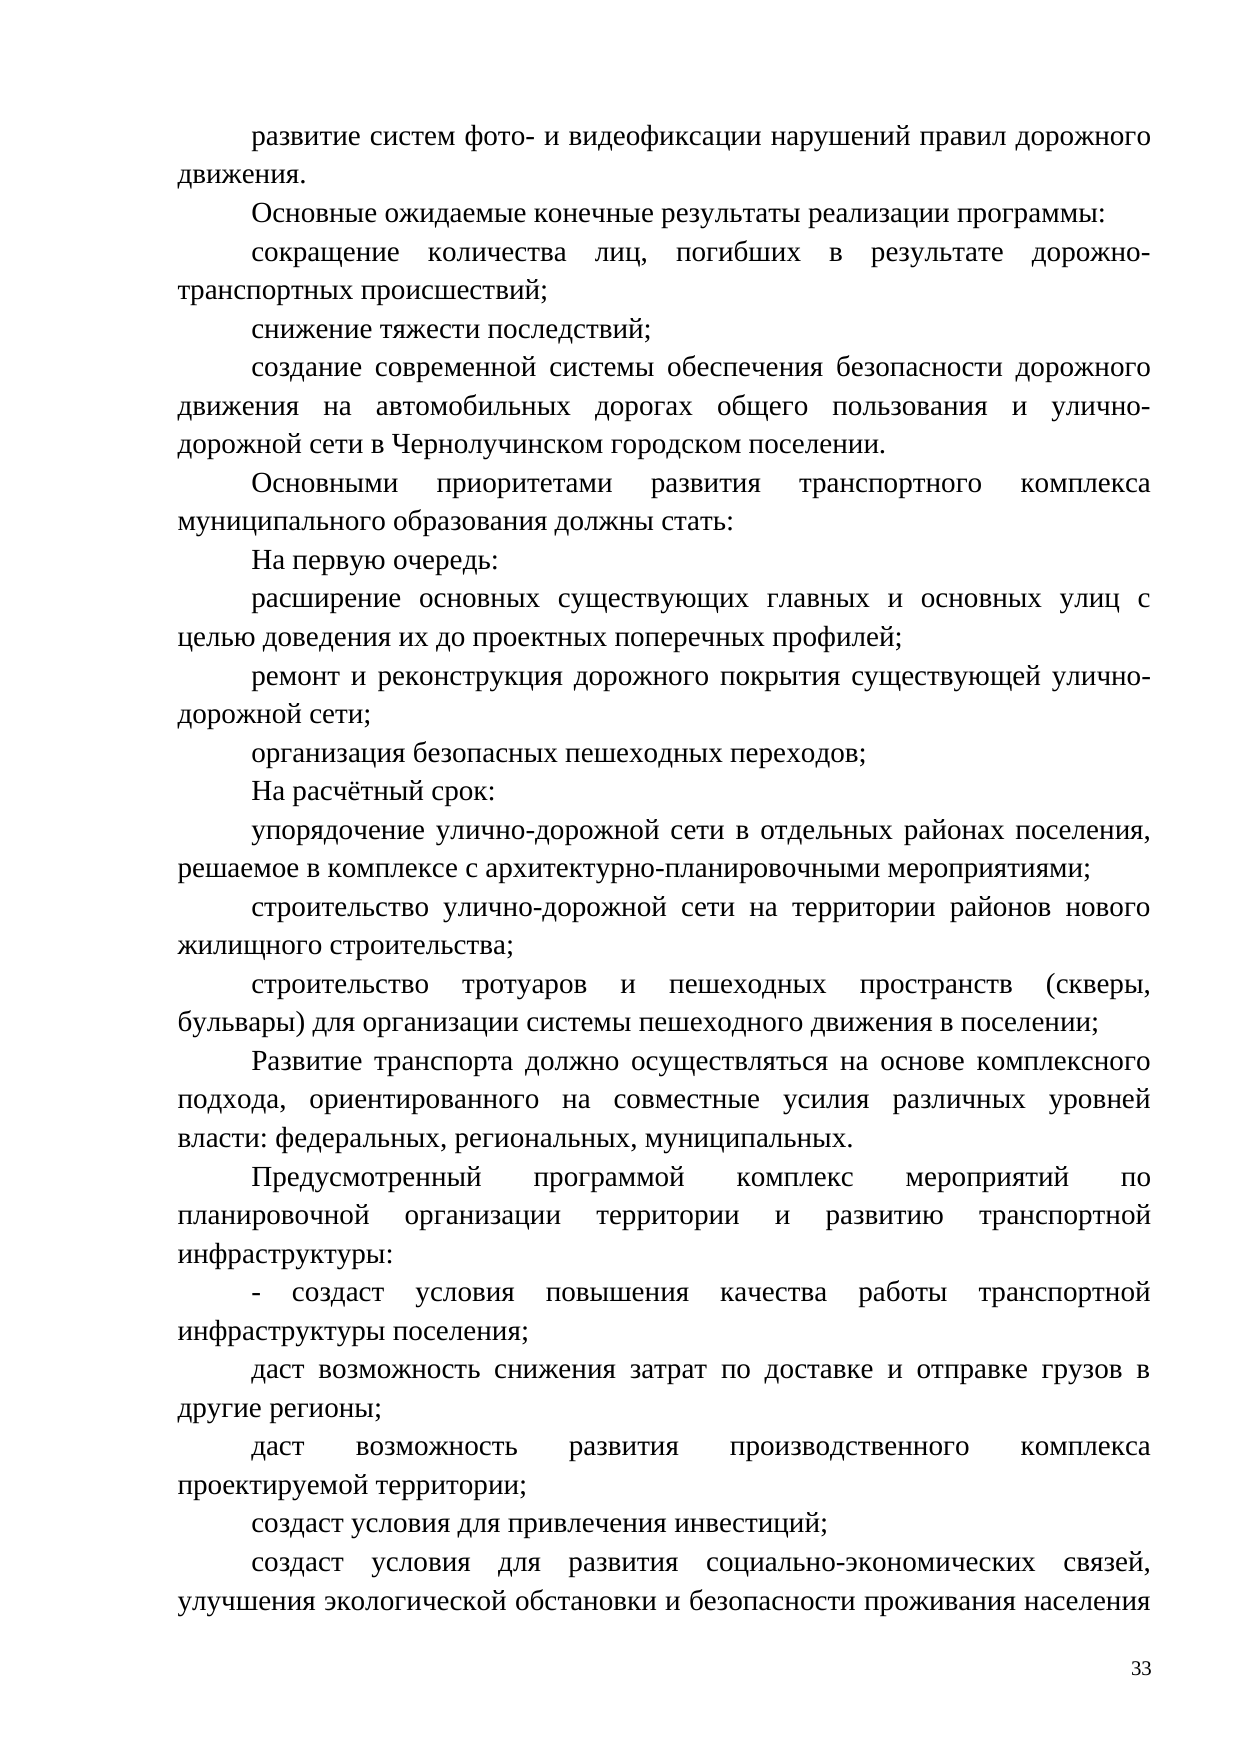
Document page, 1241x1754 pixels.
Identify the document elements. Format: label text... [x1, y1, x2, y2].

text строительство улично-дорожной сети на территории районов нового жилищного строительства; [177, 889, 1152, 961]
text создание современной системы обеспечения безопасности дорожного движения на автомобильных дорогах общего пользования и улично-дорожной сети в Чернолучинском городском поселении. [177, 349, 1152, 460]
text развитие систем фото- и видеофиксации нарушений правил дорожного движения. [177, 118, 1152, 190]
text создаст условия для привлечения инвестиций; [177, 1506, 1152, 1539]
text - создаст условия повышения качества работы транспортной инфраструктуры поселения; [177, 1274, 1152, 1346]
text ремонт и реконструкция дорожного покрытия существующей улично- дорожной сети; [177, 658, 1152, 730]
text снижение тяжести последствий; [177, 311, 1152, 344]
text даст возможность развития производственного комплекса проектируемой территории; [177, 1428, 1152, 1501]
text сокращение количества лиц, погибших в результате дорожно-транспортных происшествий; [177, 234, 1152, 306]
text На расчётный срок: [177, 773, 1152, 807]
text На первую очередь: [177, 542, 1152, 576]
text организация безопасных пешеходных переходов; [177, 735, 1152, 768]
text Развитие транспорта должно осуществляться на основе комплексного подхода, ориентированного на совместные усилия различных уровней власти: федеральных, региональных, муниципальных. [177, 1043, 1152, 1154]
text даст возможность снижения затрат по доставке и отправке грузов в другие регионы; [177, 1351, 1152, 1423]
text Предусмотренный программой комплекс мероприятий по планировочной организации территории и развитию транспортной инфраструктуры: [177, 1159, 1152, 1269]
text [177, 1544, 1152, 1616]
text Основными приоритетами развития транспортного комплекса муниципального образования должны стать: [177, 465, 1152, 537]
text строительство тротуаров и пешеходных пространств (скверы, бульвары) для организации системы пешеходного движения в поселении; [177, 966, 1152, 1038]
text расширение основных существующих главных и основных улиц с целью доведения их до проектных поперечных профилей; [177, 581, 1152, 653]
text упорядочение улично-дорожной сети в отдельных районах поселения, решаемое в комплексе с архитектурно-планировочными мероприятиями; [177, 812, 1152, 884]
text Основные ожидаемые конечные результаты реализации программы: [177, 195, 1152, 229]
